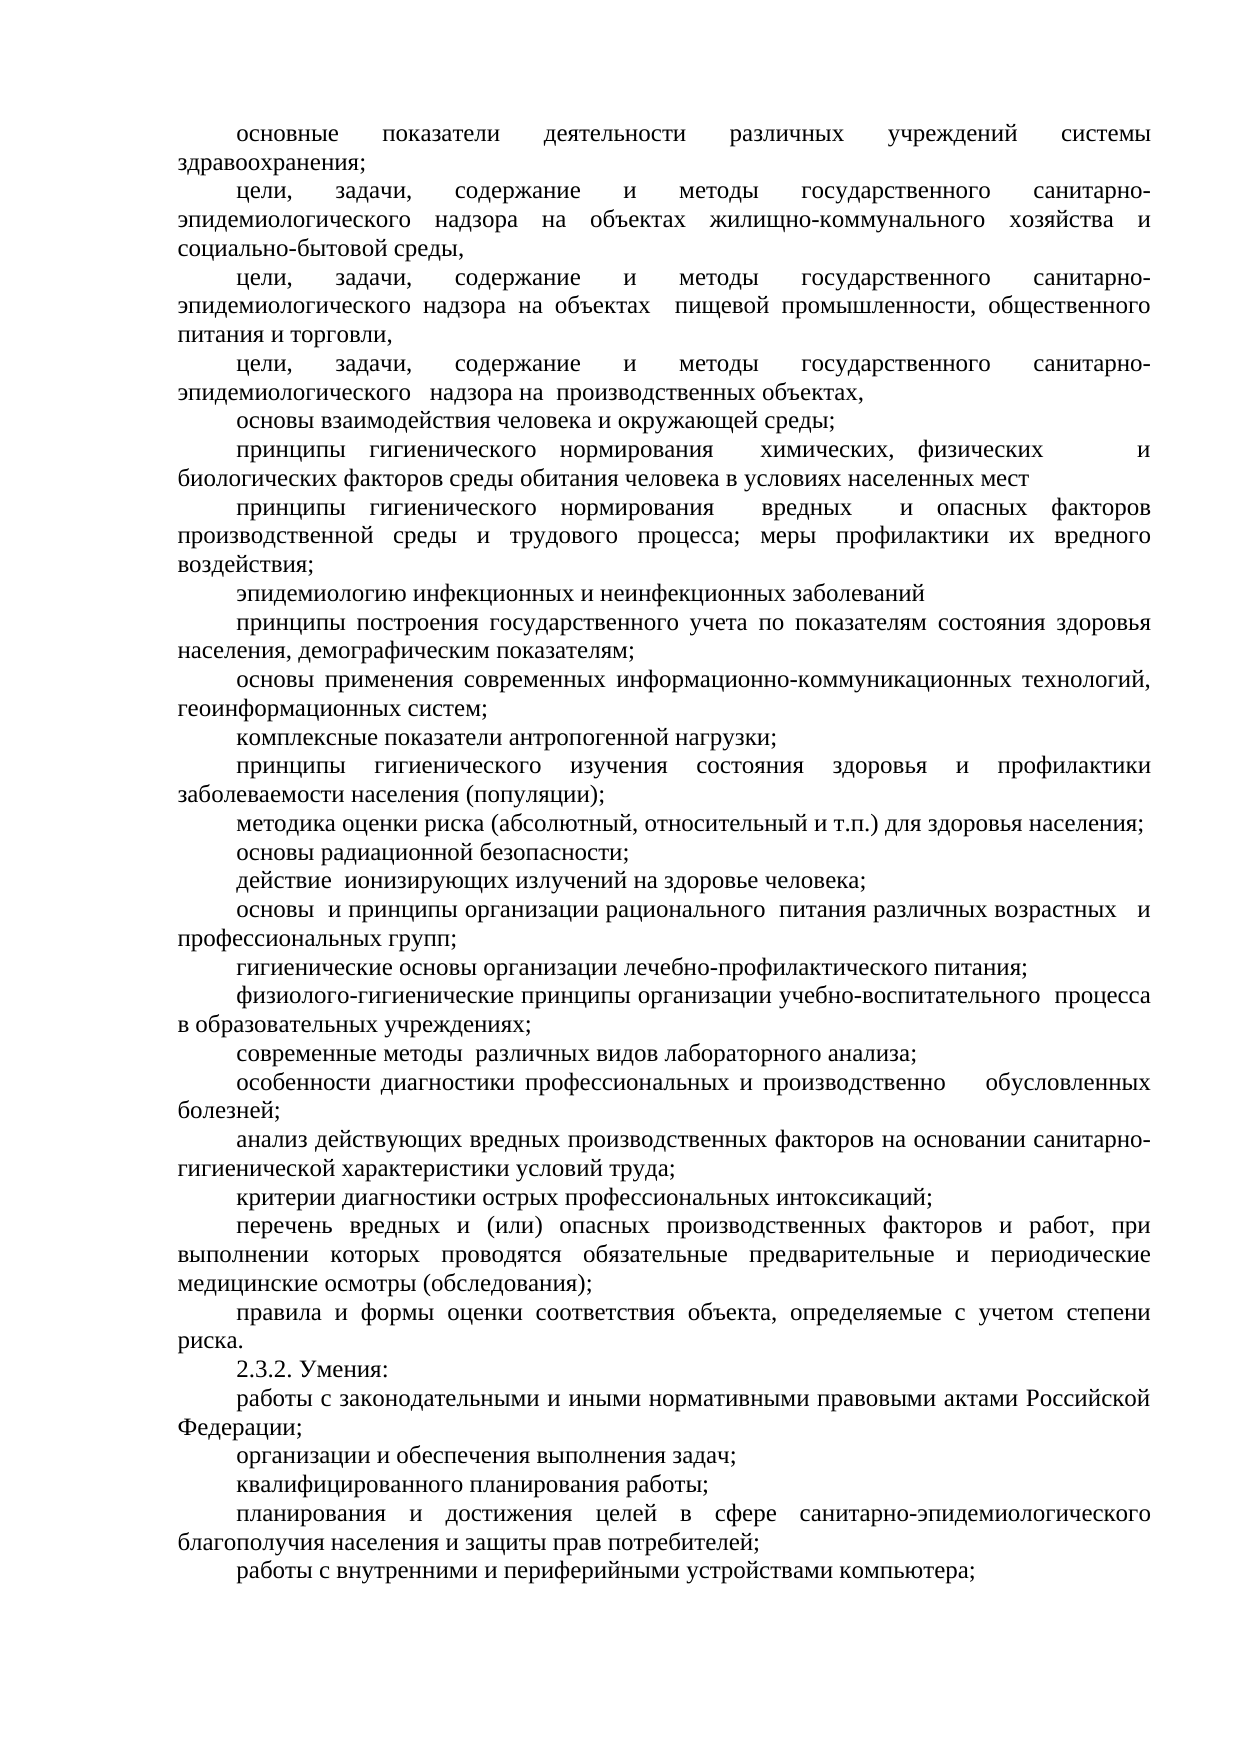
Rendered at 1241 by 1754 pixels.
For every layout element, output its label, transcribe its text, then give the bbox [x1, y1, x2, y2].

text комплексные показатели антропогенной нагрузки; [177, 722, 1152, 751]
text основы применения современных информационно-коммуникационных технологий, геоинформационных систем; [177, 664, 1152, 722]
text цели, задачи, содержание и методы государственного санитарно-эпидемиологического надзора на объектах пищевой промышленности, общественного питания и торговли, [177, 262, 1152, 348]
text основные показатели деятельности различных учреждений системы здравоохранения; [177, 118, 1152, 176]
text правила и формы оценки соответствия объекта, определяемые с учетом степени риска. [177, 1297, 1152, 1354]
text действие ионизирующих излучений на здоровье человека; [177, 866, 1152, 894]
text основы и принципы организации рационального питания различных возрастных и профессиональных групп; [177, 894, 1152, 952]
text анализ действующих вредных производственных факторов на основании санитарно-гигиенической характеристики условий труда; [177, 1124, 1152, 1182]
text гигиенические основы организации лечебно-профилактического питания; [177, 952, 1152, 981]
text планирования и достижения целей в сфере санитарно-эпидемиологического благополучия населения и защиты прав потребителей; [177, 1498, 1152, 1556]
text принципы гигиенического нормирования вредных и опасных факторов производственной среды и трудового процесса; меры профилактики их вредного воздействия; [177, 492, 1152, 578]
text принципы гигиенического нормирования химических, физических и биологических факторов среды обитания человека в условиях населенных мест [177, 434, 1152, 492]
text 2.3.2. Умения: [177, 1354, 1152, 1383]
text работы с внутренними и периферийными устройствами компьютера; [177, 1556, 1152, 1584]
text принципы построения государственного учета по показателям состояния здоровья населения, демографическим показателям; [177, 607, 1152, 664]
text особенности диагностики профессиональных и производственно обусловленных болезней; [177, 1067, 1152, 1124]
text цели, задачи, содержание и методы государственного санитарно-эпидемиологического надзора на объектах жилищно-коммунального хозяйства и социально-бытовой среды, [177, 176, 1152, 262]
text критерии диагностики острых профессиональных интоксикаций; [177, 1182, 1152, 1211]
text квалифицированного планирования работы; [177, 1469, 1152, 1498]
text организации и обеспечения выполнения задач; [177, 1441, 1152, 1469]
text перечень вредных и (или) опасных производственных факторов и работ, при выполнении которых проводятся обязательные предварительные и периодические медицинские осмотры (обследования); [177, 1211, 1152, 1297]
text цели, задачи, содержание и методы государственного санитарно-эпидемиологического надзора на производственных объектах, [177, 348, 1152, 406]
text современные методы различных видов лабораторного анализа; [177, 1038, 1152, 1067]
text основы радиационной безопасности; [177, 837, 1152, 866]
text физиолого-гигиенические принципы организации учебно-воспитательного процесса в образовательных учреждениях; [177, 981, 1152, 1038]
text эпидемиологию инфекционных и неинфекционных заболеваний [177, 578, 1152, 607]
text работы с законодательными и иными нормативными правовыми актами Российской Федерации; [177, 1383, 1152, 1441]
text методика оценки риска (абсолютный, относительный и т.п.) для здоровья населения; [177, 808, 1152, 837]
text принципы гигиенического изучения состояния здоровья и профилактики заболеваемости населения (популяции); [177, 751, 1152, 808]
text основы взаимодействия человека и окружающей среды; [177, 406, 1152, 434]
